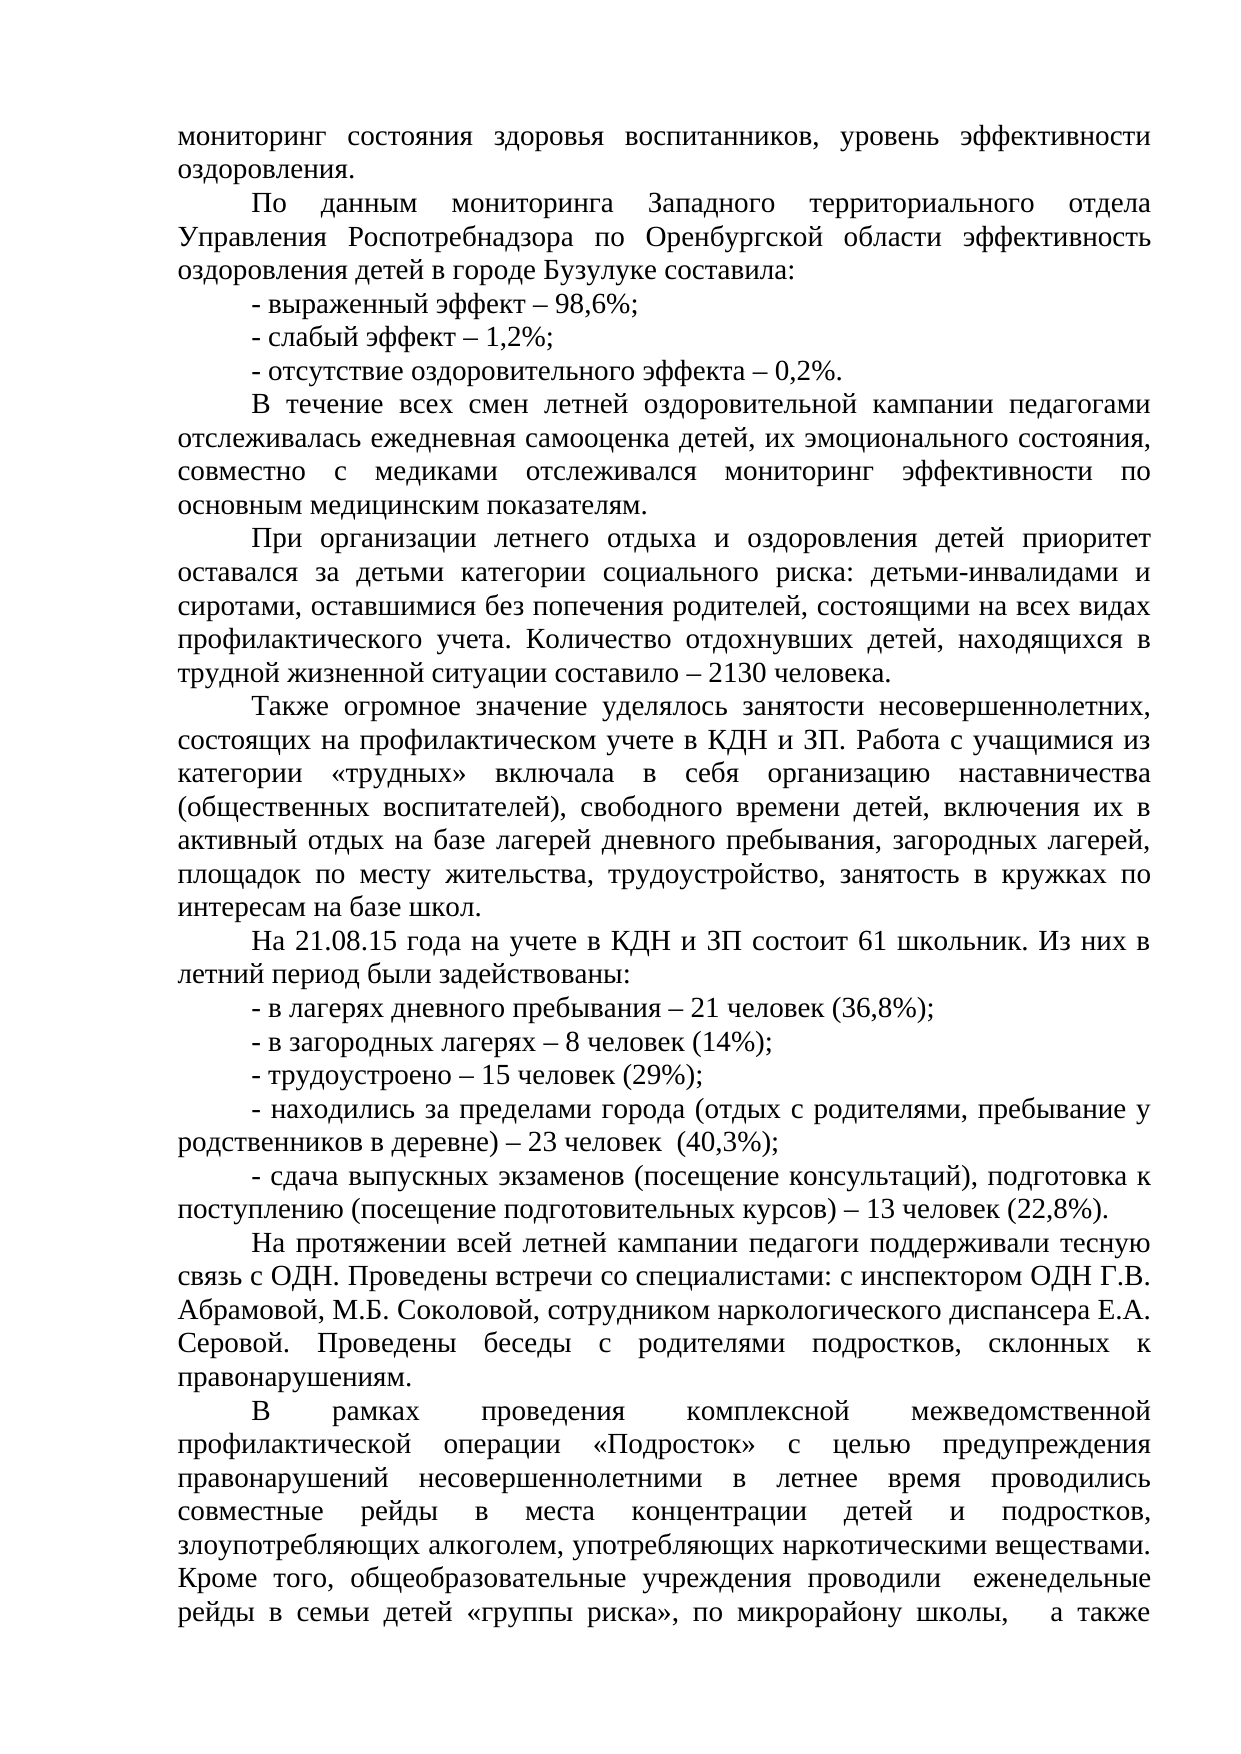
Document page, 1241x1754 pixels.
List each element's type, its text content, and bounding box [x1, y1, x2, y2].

text В течение всех смен летней оздоровительной кампании педагогами отслеживалась ежедневная самооценка детей, их эмоционального состояния, совместно с медиками отслеживался мониторинг эффективности по основным медицинским показателям. [177, 386, 1152, 521]
text На протяжении всей летней кампании педагоги поддерживали тесную связь с ОДН. Проведены встречи со специалистами: с инспектором ОДН Г.В. Абрамовой, М.Б. Соколовой, сотрудником наркологического диспансера Е.А. Серовой. Проведены беседы с родителями подростков, склонных к правонарушениям. [177, 1225, 1152, 1393]
text Также огромное значение уделялось занятости несовершеннолетних, состоящих на профилактическом учете в КДН и ЗП. Работа с учащимися из категории «трудных» включала в себя организацию наставничества (общественных воспитателей), свободного времени детей, включения их в активный отдых на базе лагерей дневного пребывания, загородных лагерей, площадок по месту жительства, трудоустройство, занятость в кружках по интересам на базе школ. [177, 688, 1152, 923]
text - выраженный эффект – 98,6%; [177, 286, 1152, 319]
text - в загородных лагерях – 8 человек (14%); [177, 1024, 1152, 1057]
text На 21.08.15 года на учете в КДН и ЗП состоит 61 школьник. Из них в летний период были задействованы: [177, 923, 1152, 990]
text - сдача выпускных экзаменов (посещение консультаций), подготовка к поступлению (посещение подготовительных курсов) – 13 человек (22,8%). [177, 1158, 1152, 1225]
text При организации летнего отдыха и оздоровления детей приоритет оставался за детьми категории социального риска: детьми-инвалидами и сиротами, оставшимися без попечения родителей, состоящими на всех видах профилактического учета. Количество отдохнувших детей, находящихся в трудной жизненной ситуации составило – 2130 человека. [177, 521, 1152, 688]
text - трудоустроено – 15 человек (29%); [177, 1057, 1152, 1091]
text - слабый эффект – 1,2%; [177, 319, 1152, 353]
text - в лагерях дневного пребывания – 21 человек (36,8%); [177, 990, 1152, 1024]
text - находились за пределами города (отдых с родителями, пребывание у родственников в деревне) – 23 человек (40,3%); [177, 1091, 1152, 1158]
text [177, 118, 1152, 185]
text - отсутствие оздоровительного эффекта – 0,2%. [177, 353, 1152, 386]
text По данным мониторинга Западного территориального отдела Управления Роспотребнадзора по Оренбургской области эффективность оздоровления детей в городе Бузулуке составила: [177, 185, 1152, 286]
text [177, 1393, 1152, 1627]
